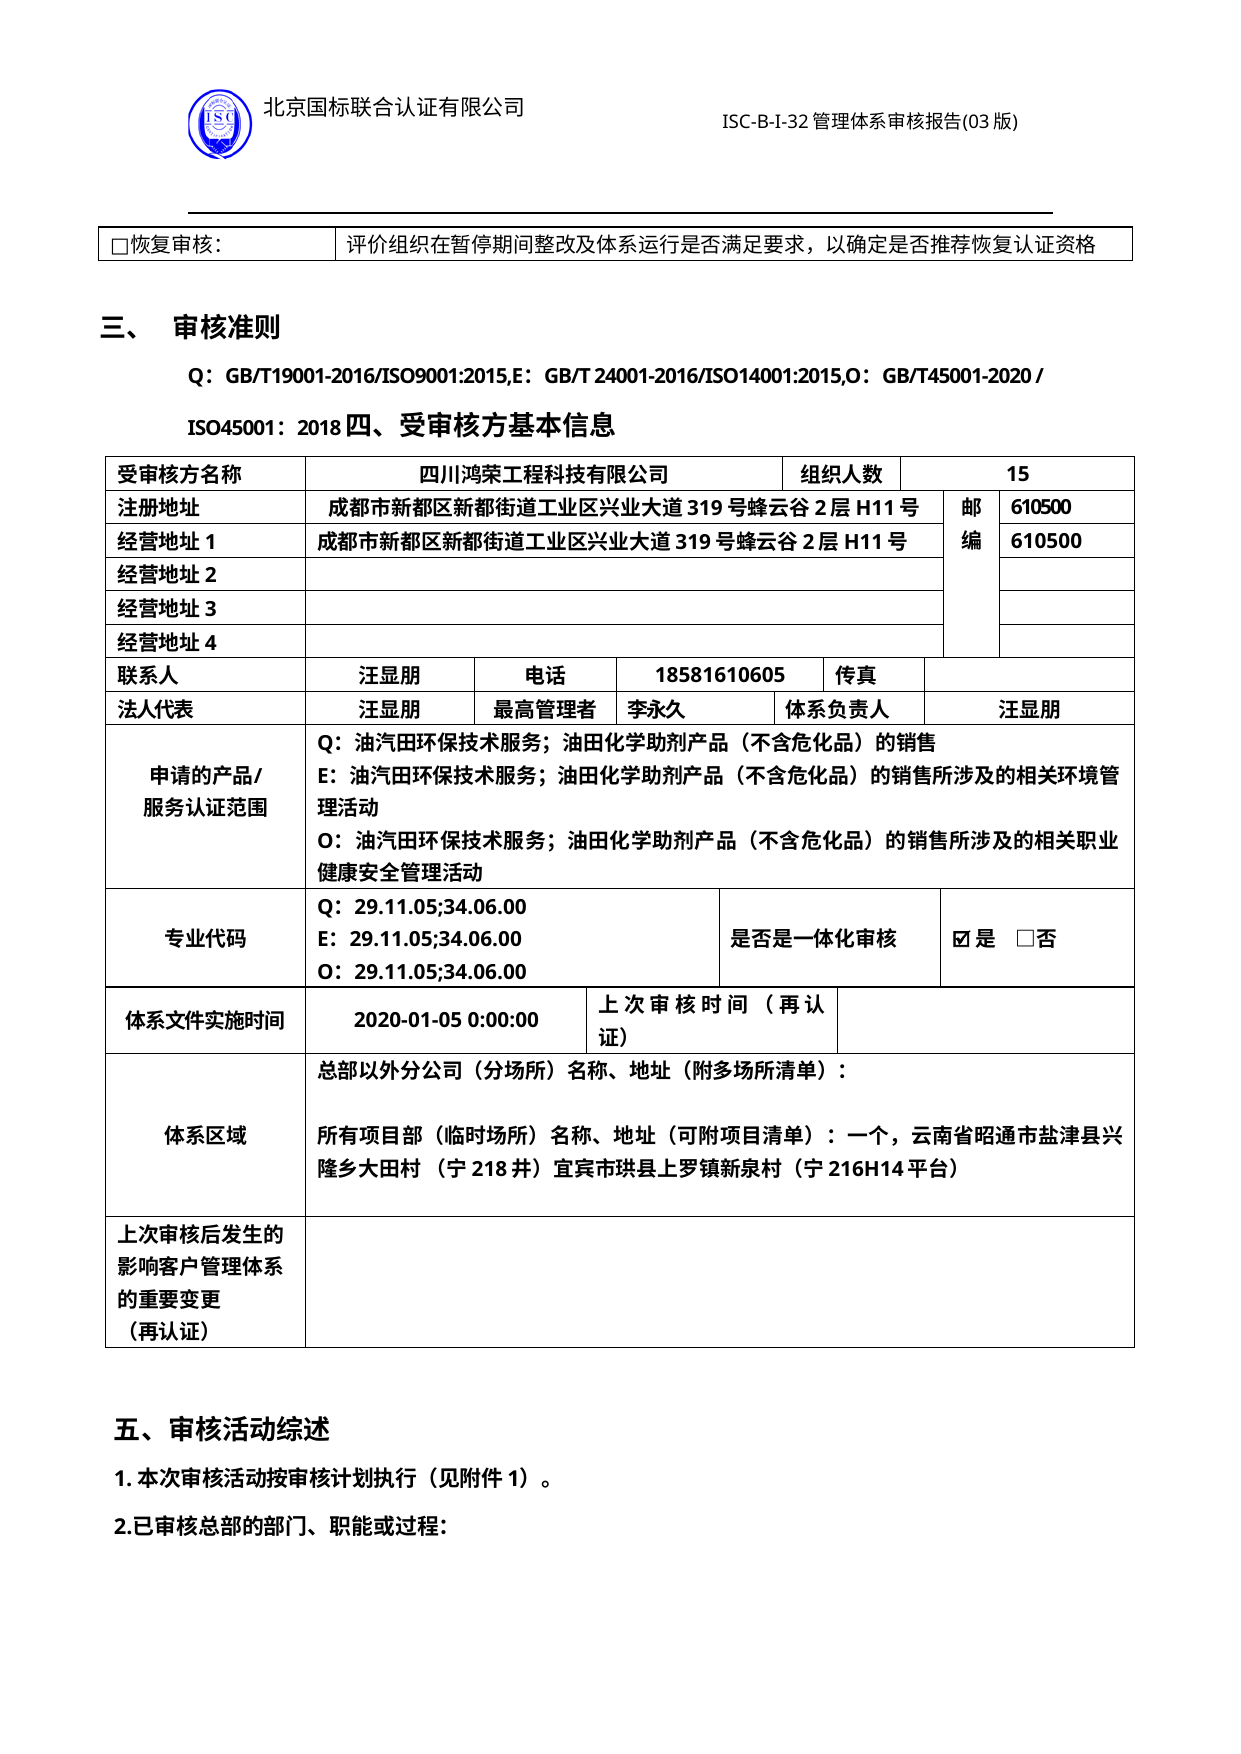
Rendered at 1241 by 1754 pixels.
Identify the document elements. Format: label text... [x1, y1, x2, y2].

table_cell 专业代码 [106, 889, 305, 986]
table_cell [306, 591, 943, 624]
table_cell 体系文件实施时间 [106, 988, 305, 1052]
list 审核准则 [99, 293, 1053, 358]
table_cell 成都市新都区新都街道工业区兴业大道319号蜂云谷2层H11号 [306, 524, 943, 557]
table_cell [838, 988, 1134, 1052]
table_header 15 [901, 457, 1134, 489]
table_cell [1000, 625, 1134, 657]
table_cell 18581610605 [617, 658, 823, 691]
table_cell [306, 558, 943, 590]
table_cell 体系区域 [106, 1054, 305, 1216]
table_cell Q：29.11.05;34.06.00 E：29.11.05;34.06.00 O：29.11.05;34.06.00 [306, 889, 719, 986]
table_cell 注册地址 [106, 491, 305, 523]
table_cell 是 □否 [941, 889, 1134, 986]
table_cell 联系人 [106, 658, 305, 691]
text Q：GB/T19001-2016/ISO9001:2015,E：GB/T 24001-2016/ISO14001:2015,O：GB/T45001-2020 / ISO45001：2018四、受审核方基本信息 [187, 358, 1053, 456]
table_cell 汪显朋 [306, 658, 474, 691]
table_cell 邮 编 [944, 491, 999, 657]
text 2.已审核总部的部门、职能或过程： [114, 1508, 1053, 1541]
table_cell 传真 [824, 658, 924, 691]
text 1. 本次审核活动按审核计划执行（见附件1）。 [114, 1460, 1053, 1493]
table_cell 汪显朋 [306, 692, 474, 724]
table_header 组织人数 [783, 457, 900, 489]
table_header 受审核方名称 [106, 457, 305, 489]
table_cell 610500 [1000, 491, 1134, 523]
table_cell 上次审核后发生的影响客户管理体系的重要变更 （再认证） [106, 1217, 305, 1347]
picture [187, 89, 253, 158]
table_cell 成都市新都区新都街道工业区兴业大道319号蜂云谷2层H11号 [306, 491, 943, 523]
table_cell 是否是一体化审核 [720, 889, 940, 986]
table_cell 汪显朋 [925, 692, 1134, 724]
table_cell 电话 [475, 658, 616, 691]
table_cell 610500 [1000, 524, 1134, 557]
table_cell 经营地址2 [106, 558, 305, 590]
table_cell 最高管理者 [475, 692, 616, 724]
table_cell [1000, 558, 1134, 590]
table_cell [306, 1217, 1134, 1347]
table_cell 申请的产品/ 服务认证范围 [106, 725, 305, 888]
table_cell 总部以外分公司（分场所）名称、地址（附多场所清单）： 所有项目部（临时场所）名称、地址（可附项目清单）：一个，云南省昭通市盐津县兴隆乡大田村 （宁218井）宜宾市珙县上罗镇新泉村（宁216H14平台） [306, 1054, 1134, 1216]
table_cell 2020-01-05 0:00:00 [306, 988, 586, 1052]
table_cell 法人代表 [106, 692, 305, 724]
table_cell 上次审核时间（再认证） [587, 988, 837, 1052]
table_cell 经营地址1 [106, 524, 305, 557]
table_cell 体系负责人 [775, 692, 924, 724]
table_cell [306, 625, 943, 657]
table_cell 评价组织在暂停期间整改及体系运行是否满足要求，以确定是否推荐恢复认证资格 [336, 228, 1132, 260]
table_cell [1000, 591, 1134, 624]
table_cell 经营地址3 [106, 591, 305, 624]
table_cell □恢复审核： [99, 228, 335, 260]
table_header 四川鸿荣工程科技有限公司 [306, 457, 782, 489]
table_cell Q：油汽田环保技术服务；油田化学助剂产品（不含危化品）的销售 E：油汽田环保技术服务；油田化学助剂产品（不含危化品）的销售所涉及的相关环境管理活动 O：油汽田环保技术服务；油田化学助剂产品（不含危化品）的销售所涉及的相关职业健康安全管理活动 [306, 725, 1134, 888]
text 五、审核活动综述 [114, 1395, 1053, 1460]
table_cell 李永久 [617, 692, 774, 724]
table_cell 经营地址4 [106, 625, 305, 657]
table_cell [925, 658, 1134, 691]
